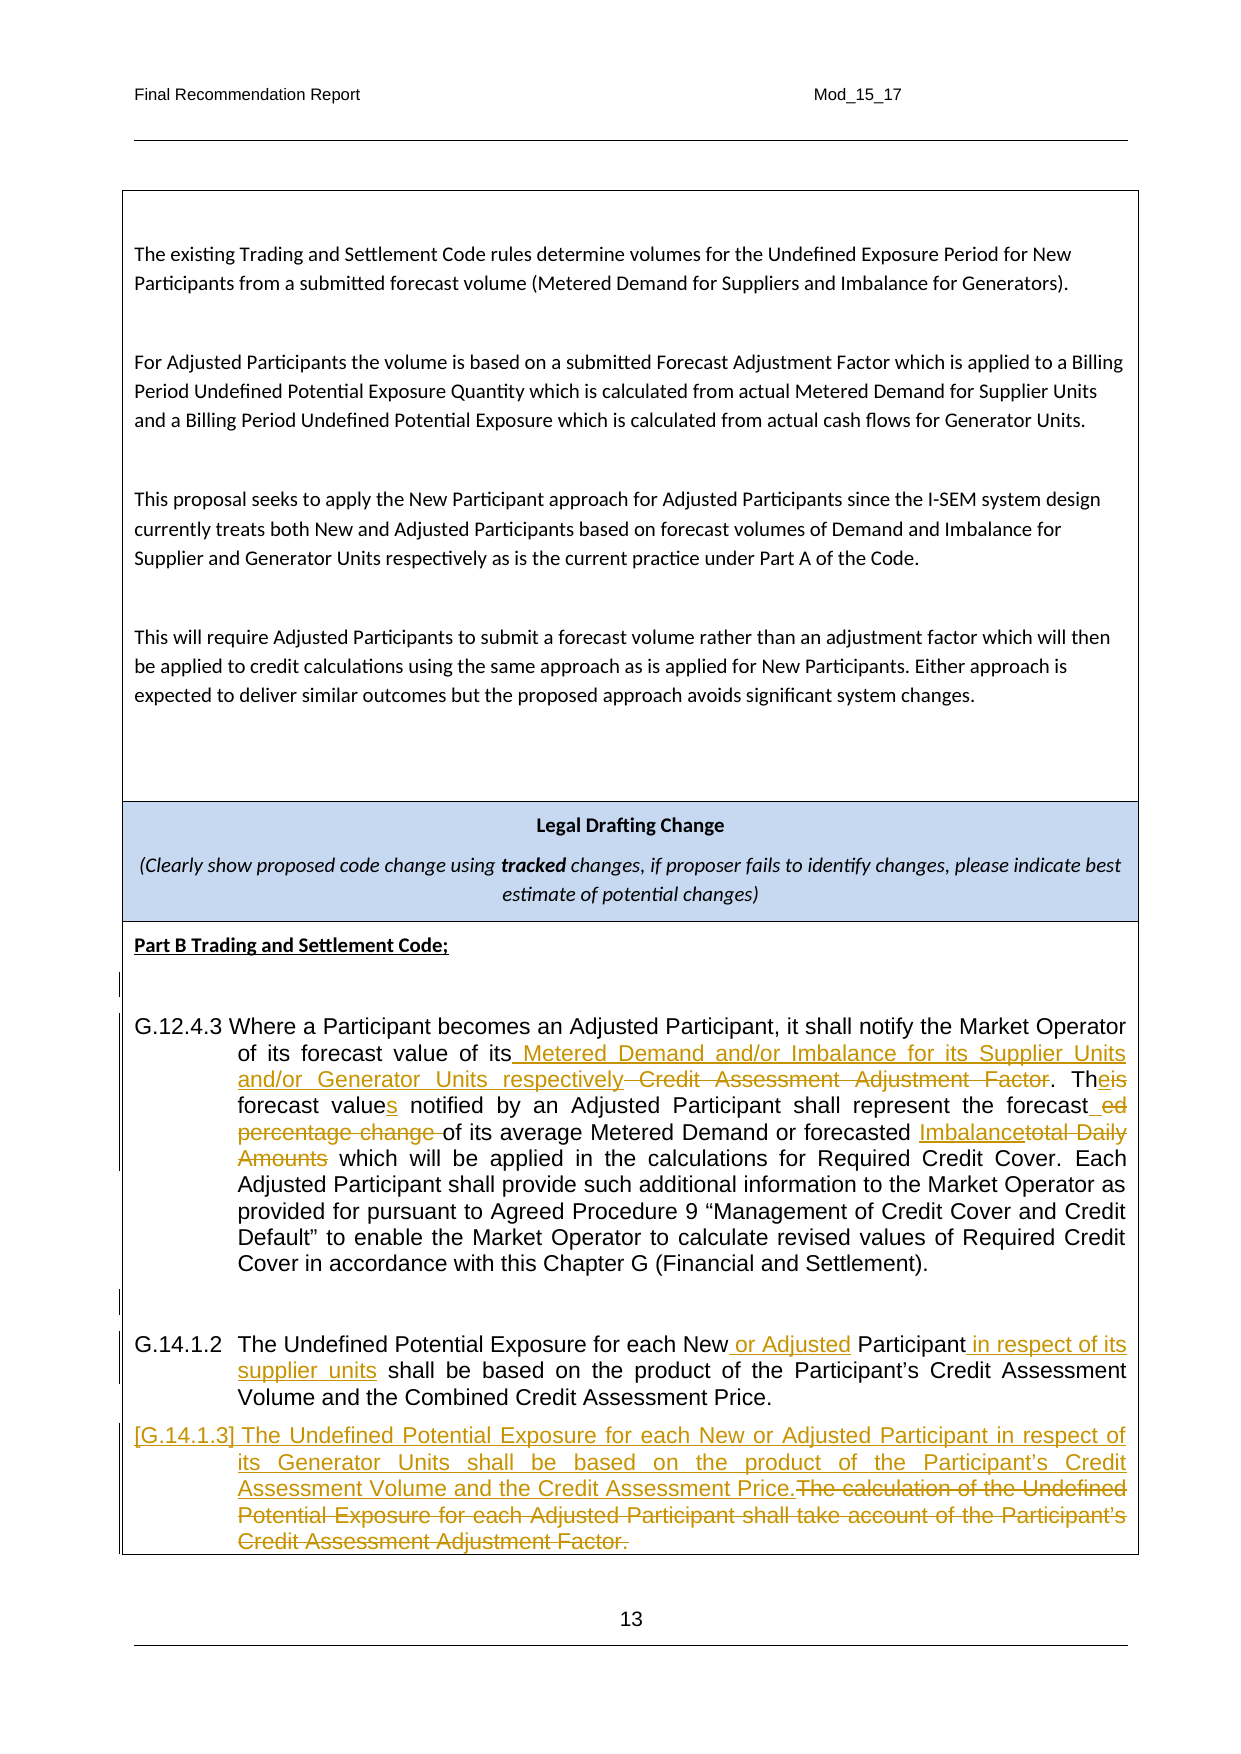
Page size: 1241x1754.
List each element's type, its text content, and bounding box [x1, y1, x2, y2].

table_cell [123, 922, 1138, 1554]
table_cell Legal Drafting Change (Clearly show proposed code change using tracked changes, if proposer fails to identify changes, please indicate best estimate of potential changes) [123, 802, 1138, 921]
table_cell The existing Trading and Settlement Code rules determine volumes for the Undefined Exposure Period for New Participants from a submitted forecast volume (Metered Demand for Suppliers and Imbalance for Generators). For Adjusted Participants the volume is based on a submitted Forecast Adjustment Factor which is applied to a Billing Period Undefined Potential Exposure Quantity which is calculated from actual Metered Demand for Supplier Units and a Billing Period Undefined Potential Exposure which is calculated from actual cash flows for Generator Units. This proposal seeks to apply the New Participant approach for Adjusted Participants since the I-SEM system design currently treats both New and Adjusted Participants based on forecast volumes of Demand and Imbalance for Supplier and Generator Units respectively as is the current practice under Part A of the Code. This will require Adjusted Participants to submit a forecast volume rather than an adjustment factor which will then be applied to credit calculations using the same approach as is applied for New Participants. Either approach is expected to deliver similar outcomes but the proposed approach avoids significant system changes. [123, 191, 1138, 801]
